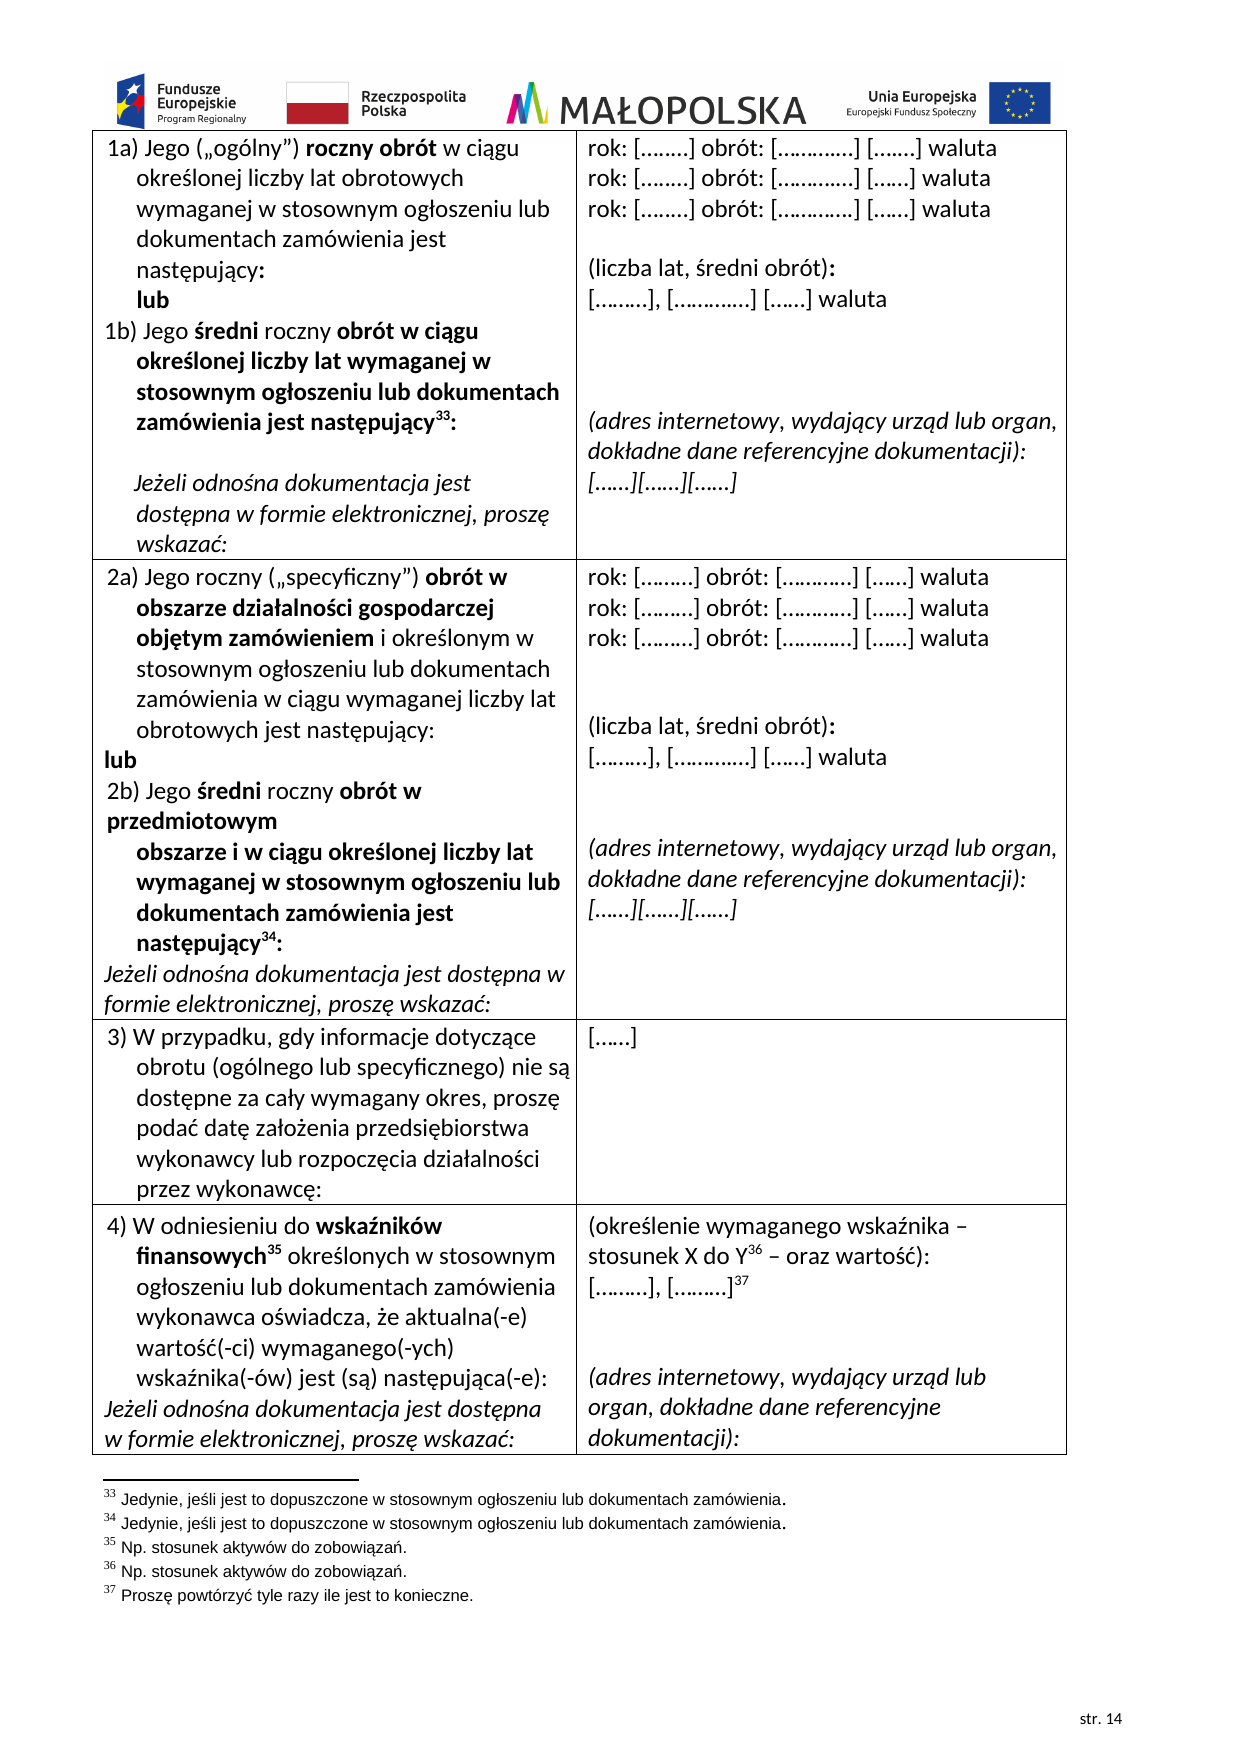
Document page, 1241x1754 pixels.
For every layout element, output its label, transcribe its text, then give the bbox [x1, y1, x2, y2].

table_cell rok: […..…] obrót: [……….…] [….…] waluta rok: […..…] obrót: [……….…] [……] waluta rok: […..…] obrót: [………….] [……] waluta (liczba lat, średni obrót): [………], [……….…] [……] waluta (adres internetowy, wydający urząd lub organ, dokładne dane referencyjne dokumentacji): [……][……][……] [577, 131, 1066, 559]
picture [103, 60, 1064, 130]
table_cell [……] [577, 1020, 1066, 1204]
table_cell 3) W przypadku, gdy informacje dotyczące obrotu (ogólnego lub specyficznego) nie są dostępne za cały wymagany okres, proszę podać datę założenia przedsiębiorstwa wykonawcy lub rozpoczęcia działalności przez wykonawcę: [93, 1020, 576, 1204]
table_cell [577, 1205, 1066, 1454]
table_cell rok: [………] obrót: […………] [……] waluta rok: [………] obrót: […………] [……] waluta rok: [………] obrót: […………] [……] waluta (liczba lat, średni obrót): [………], [……….…] [……] waluta (adres internetowy, wydający urząd lub organ, dokładne dane referencyjne dokumentacji): [……][……][……] [577, 560, 1066, 1019]
table_cell 2a) Jego roczny („specyficzny”) obrót w obszarze działalności gospodarczej objętym zamówieniem i określonym w stosownym ogłoszeniu lub dokumentach zamówienia w ciągu wymaganej liczby lat obrotowych jest następujący: lub 2b) Jego średni roczny obrót w przedmiotowym obszarze i w ciągu określonej liczby lat wymaganej w stosownym ogłoszeniu lub dokumentach zamówienia jest następujący: Jeżeli odnośna dokumentacja jest dostępna w formie elektronicznej, proszę wskazać: [93, 560, 576, 1019]
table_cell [93, 1205, 576, 1454]
table_cell 1a) Jego („ogólny”) roczny obrót w ciągu określonej liczby lat obrotowych wymaganej w stosownym ogłoszeniu lub dokumentach zamówienia jest następujący: lub 1b) Jego średni roczny obrót w ciągu określonej liczby lat wymaganej w stosownym ogłoszeniu lub dokumentach zamówienia jest następujący: Jeżeli odnośna dokumentacja jest dostępna w formie elektronicznej, proszę wskazać: [93, 131, 576, 559]
